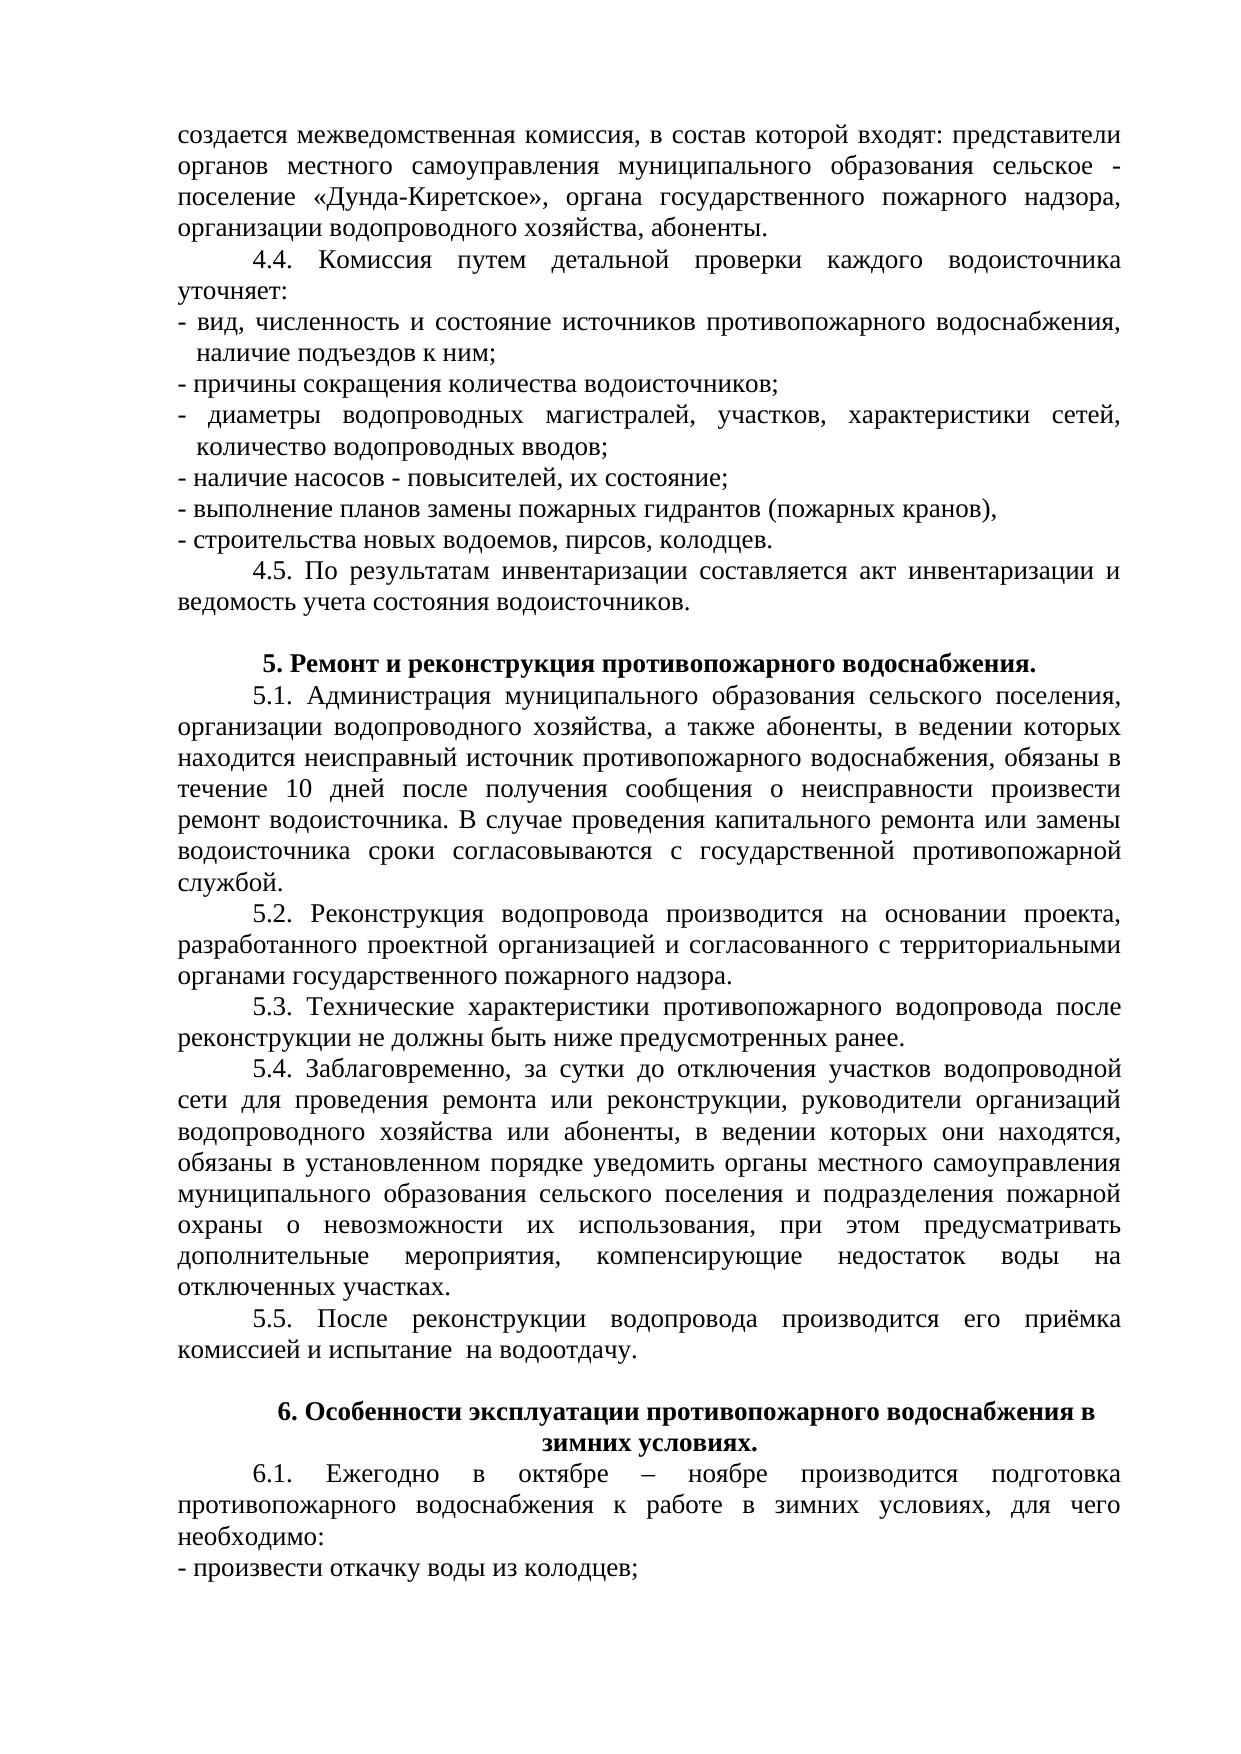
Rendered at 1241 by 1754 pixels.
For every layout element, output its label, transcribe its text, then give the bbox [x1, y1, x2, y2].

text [177, 118, 1122, 243]
text - диаметры водопроводных магистралей, участков, характеристики сетей, количество водопроводных вводов; [177, 398, 1122, 461]
text - выполнение планов замены пожарных гидрантов (пожарных кранов), [177, 492, 1122, 523]
text 6.1. Ежегодно в октябре – ноябре производится подготовка противопожарного водоснабжения к работе в зимних условиях, для чего необходимо: [177, 1457, 1122, 1551]
text 4.5. По результатам инвентаризации составляется акт инвентаризации и ведомость учета состояния водоисточников. [177, 554, 1122, 616]
text 5.5. После реконструкции водопровода производится его приёмка комиссией и испытание на водоотдачу. [177, 1302, 1122, 1364]
text 5.3. Технические характеристики противопожарного водопровода после реконструкции не должны быть ниже предусмотренных ранее. [177, 990, 1122, 1052]
text - произвести откачку воды из колодцев; [177, 1551, 1122, 1582]
text - вид, численность и состояние источников противопожарного водоснабжения, наличие подъездов к ним; [177, 305, 1122, 367]
text 5. Ремонт и реконструкция противопожарного водоснабжения. [177, 648, 1122, 679]
text - строительства новых водоемов, пирсов, колодцев. [177, 523, 1122, 554]
text 4.4. Комиссия путем детальной проверки каждого водоисточника уточняет: [177, 243, 1122, 305]
text 5.1. Администрация муниципального образования сельского поселения, организации водопроводного хозяйства, а также абоненты, в ведении которых находится неисправный источник противопожарного водоснабжения, обязаны в течение 10 дней после получения сообщения о неисправности произвести ремонт водоисточника. В случае проведения капитального ремонта или замены водоисточника сроки согласовываются с государственной противопожарной службой. [177, 679, 1122, 897]
text - наличие насосов - повысителей, их состояние; [177, 461, 1122, 492]
text 5.2. Реконструкция водопровода производится на основании проекта, разработанного проектной организацией и согласованного с территориальными органами государственного пожарного надзора. [177, 897, 1122, 990]
text - причины сокращения количества водоисточников; [177, 367, 1122, 398]
text 6. Особенности эксплуатации противопожарного водоснабжения в зимних условиях. [177, 1395, 1122, 1457]
text 5.4. Заблаговременно, за сутки до отключения участков водопроводной сети для проведения ремонта или реконструкции, руководители организаций водопроводного хозяйства или абоненты, в ведении которых они находятся, обязаны в установленном порядке уведомить органы местного самоуправления муниципального образования сельского поселения и подразделения пожарной охраны о невозможности их использования, при этом предусматривать дополнительные мероприятия, компенсирующие недостаток воды на отключенных участках. [177, 1052, 1122, 1302]
